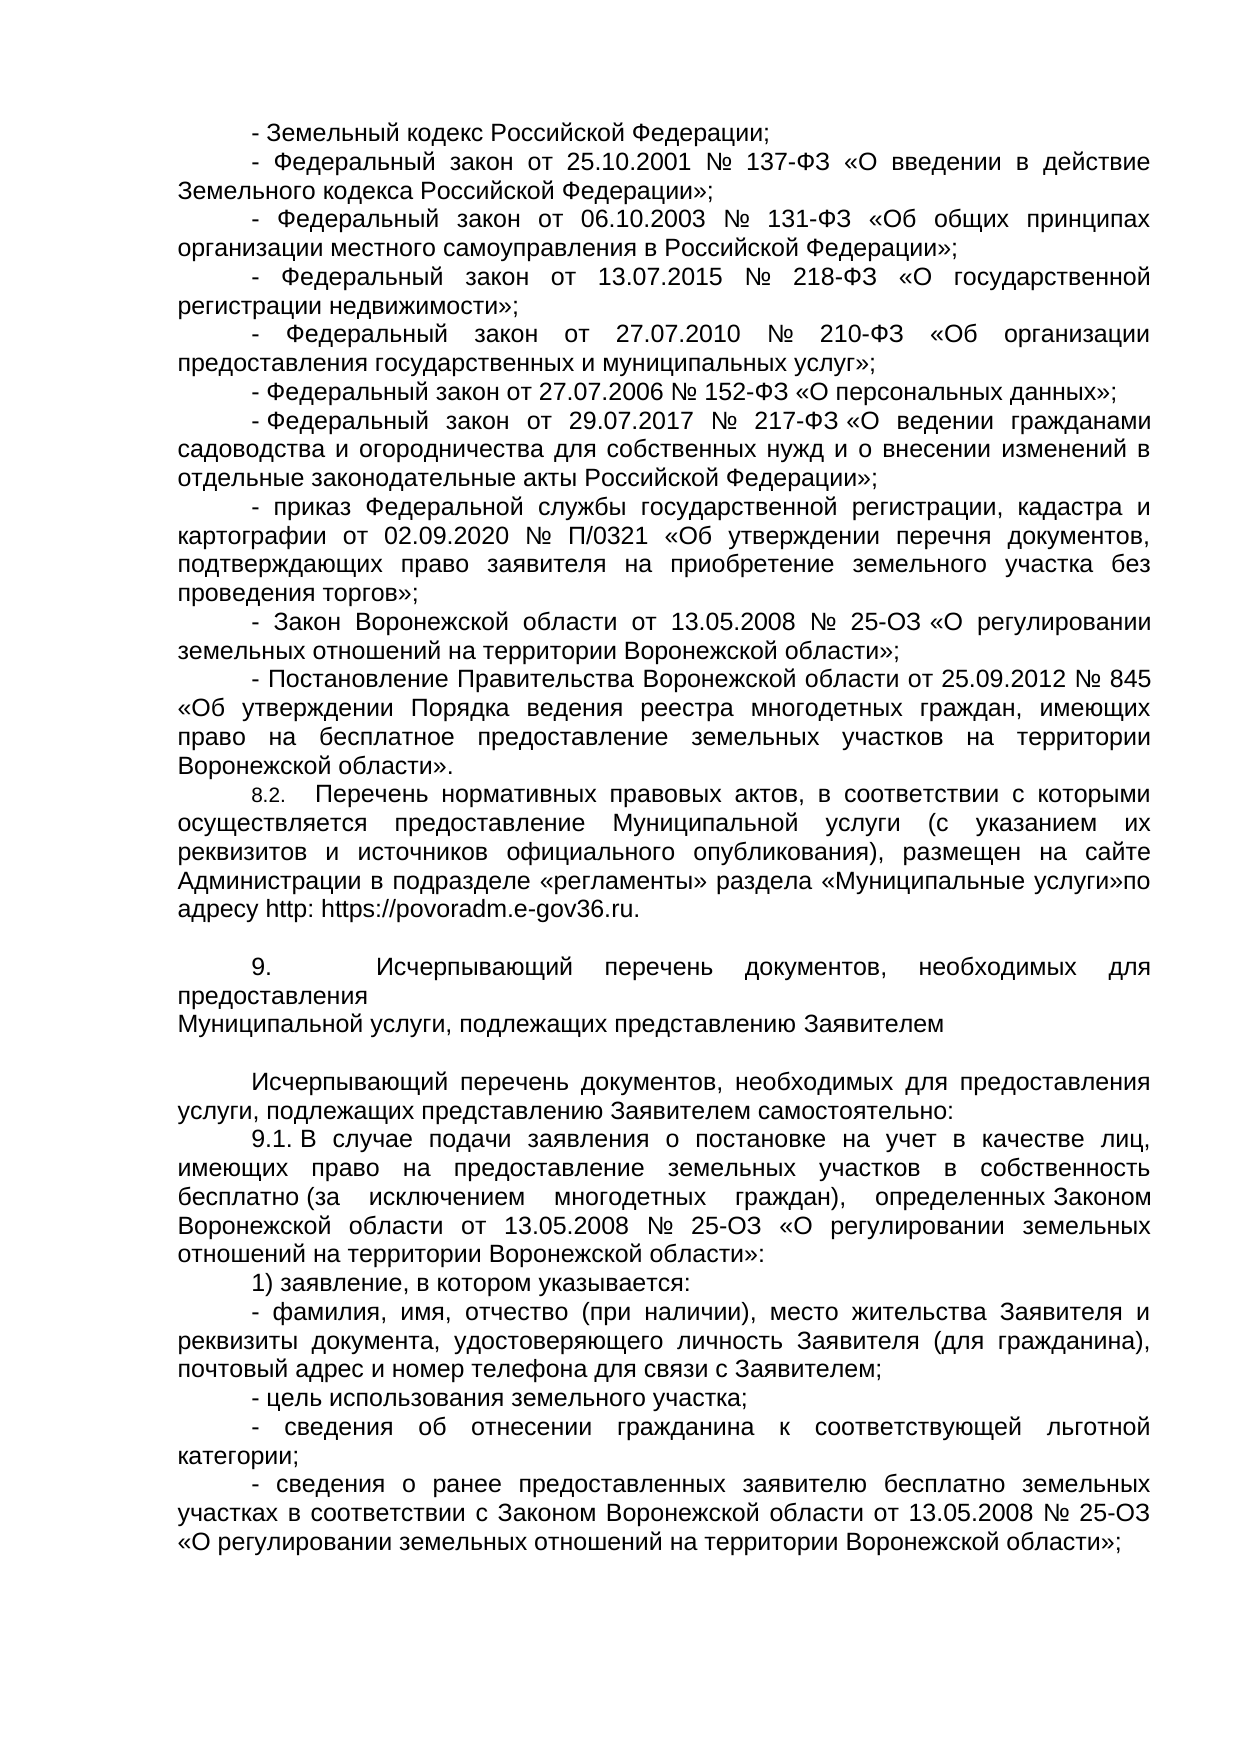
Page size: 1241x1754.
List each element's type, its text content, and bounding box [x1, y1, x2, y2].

text - Федеральный закон от 06.10.2003 № 131-ФЗ «Об общих принципах организации местного самоуправления в Российской Федерации»; [177, 204, 1152, 262]
text - Постановление Правительства Воронежской области от 25.09.2012 № 845 «Об утверждении Порядка ведения реестра многодетных граждан, имеющих право на бесплатное предоставление земельных участков на территории Воронежской области». [177, 664, 1152, 779]
text 8.2. Перечень нормативных правовых актов, в соответствии с которыми осуществляется предоставление Муниципальной услуги (с указанием их реквизитов и источников официального опубликования), размещен на сайте Администрации в подразделе «регламенты» раздела «Муниципальные услуги»по адресу http: https://povoradm.e-gov36.ru. [177, 779, 1152, 923]
list Исчерпывающий перечень документов, необходимых для предоставления Муниципальной услуги, подлежащих представлению Заявителем [177, 952, 1152, 1038]
text - приказ Федеральной службы государственной регистрации, кадастра и картографии от 02.09.2020 № П/0321 «Об утверждении перечня документов, подтверждающих право заявителя на приобретение земельного участка без проведения торгов»; [177, 492, 1152, 607]
text - сведения об отнесении гражданина к соответствующей льготной категории; [177, 1412, 1152, 1469]
text - сведения о ранее предоставленных заявителю бесплатно земельных участках в соответствии с Законом Воронежской области от 13.05.2008 № 25-ОЗ «О регулировании земельных отношений на территории Воронежской области»; [177, 1469, 1152, 1556]
text Исчерпывающий перечень документов, необходимых для предоставления услуги, подлежащих представлению Заявителем самостоятельно: [177, 1067, 1152, 1124]
text - Земельный кодекс Российской Федерации; [177, 118, 1152, 147]
text 1) заявление, в котором указывается: [177, 1268, 1152, 1297]
text - Федеральный закон от 27.07.2006 № 152-ФЗ «О персональных данных»; [177, 377, 1152, 406]
text - фамилия, имя, отчество (при наличии), место жительства Заявителя и реквизиты документа, удостоверяющего личность Заявителя (для гражданина), почтовый адрес и номер телефона для связи с Заявителем; [177, 1297, 1152, 1383]
text - Федеральный закон от 29.07.2017 № 217-ФЗ «О ведении гражданами садоводства и огородничества для собственных нужд и о внесении изменений в отдельные законодательные акты Российской Федерации»; [177, 406, 1152, 492]
text 9.1. В случае подачи заявления о постановке на учет в качестве лиц, имеющих право на предоставление земельных участков в собственность бесплатно (за исключением многодетных граждан), определенных Законом Воронежской области от 13.05.2008 № 25-ОЗ «О регулировании земельных отношений на территории Воронежской области»: [177, 1124, 1152, 1268]
text - Федеральный закон от 13.07.2015 № 218-ФЗ «О государственной регистрации недвижимости»; [177, 262, 1152, 319]
text - Федеральный закон от 27.07.2010 № 210-ФЗ «Об организации предоставления государственных и муниципальных услуг»; [177, 319, 1152, 377]
text - цель использования земельного участка; [177, 1383, 1152, 1412]
text - Закон Воронежской области от 13.05.2008 № 25-ОЗ «О регулировании земельных отношений на территории Воронежской области»; [177, 607, 1152, 664]
text - Федеральный закон от 25.10.2001 № 137-ФЗ «О введении в действие Земельного кодекса Российской Федерации»; [177, 147, 1152, 204]
